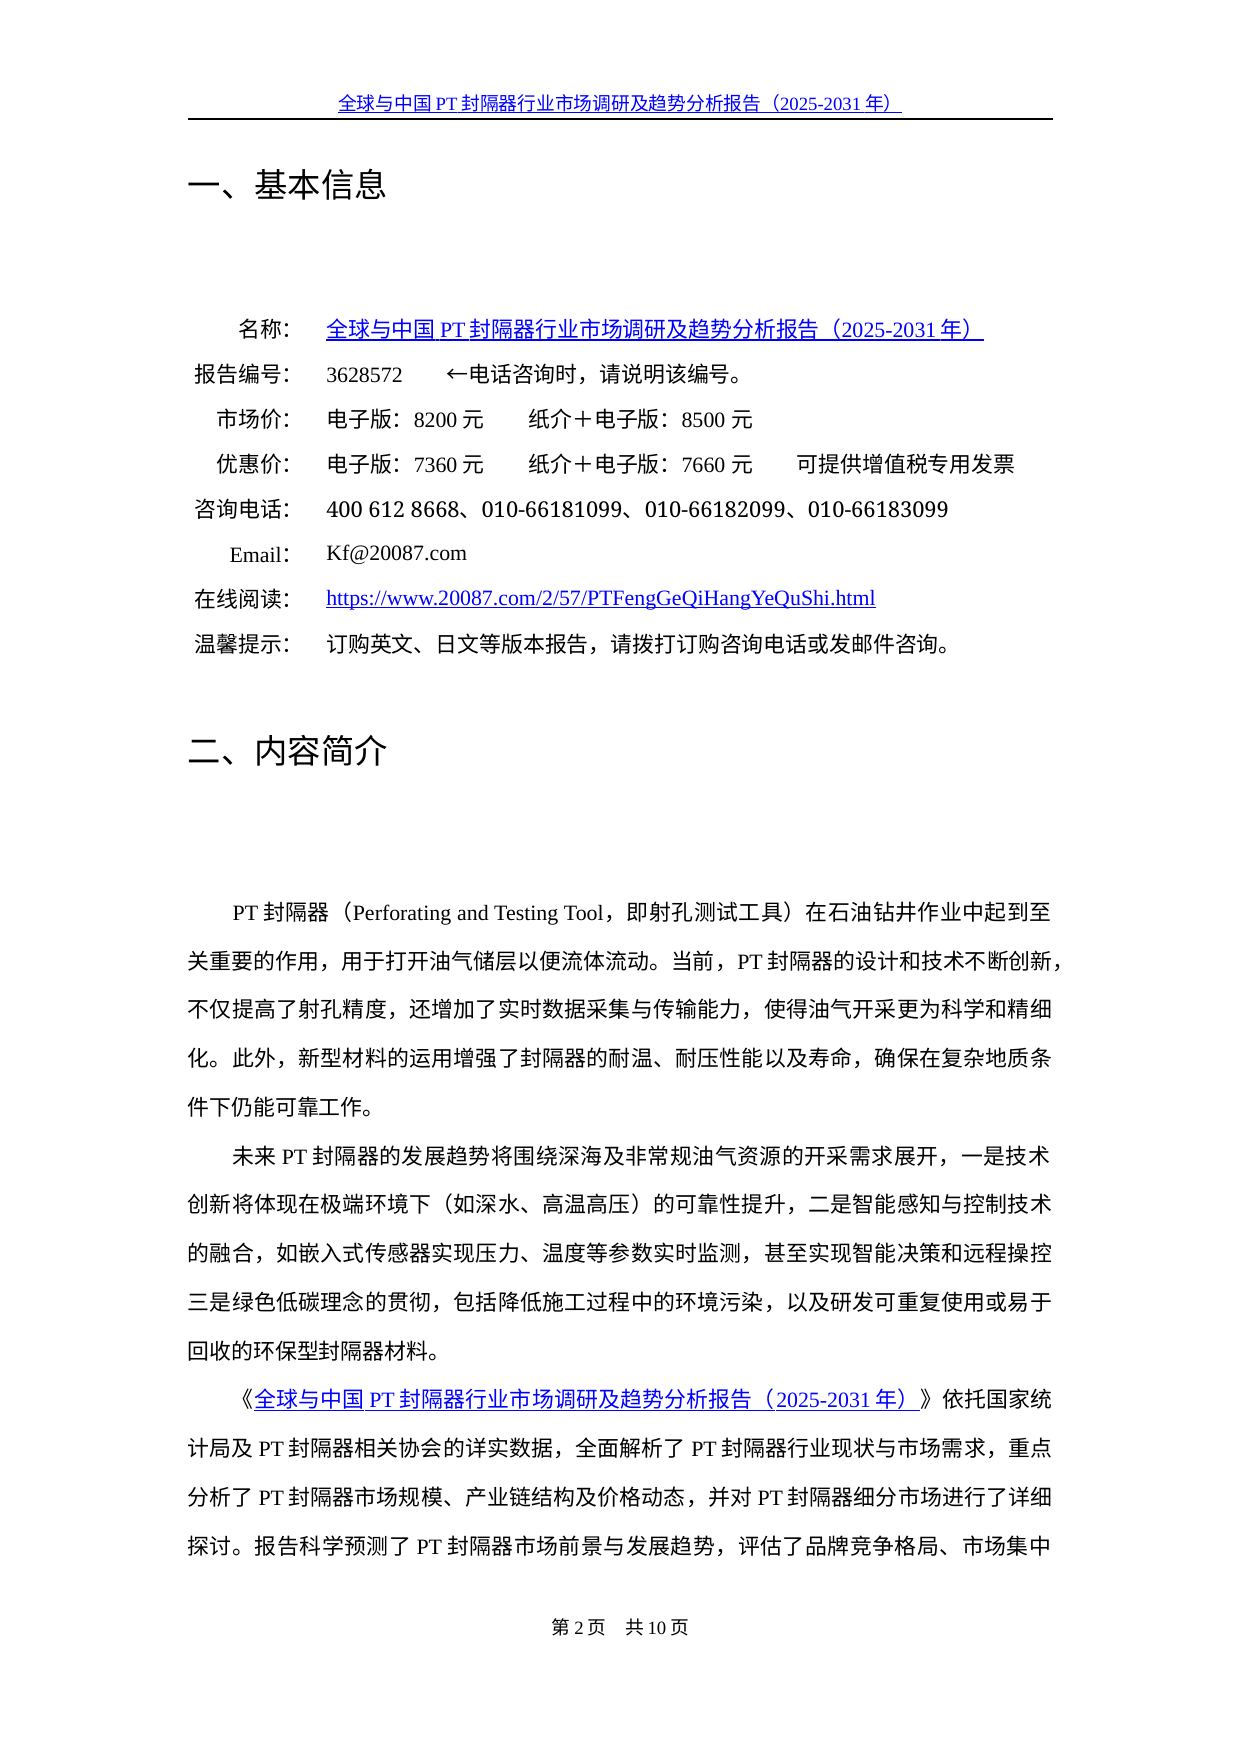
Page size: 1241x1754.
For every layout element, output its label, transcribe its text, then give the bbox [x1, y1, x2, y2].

table_cell [315, 582, 1073, 627]
title 一、基本信息 [187, 150, 1053, 215]
title 二、内容简介 [187, 717, 1053, 782]
table_cell 优惠价： [167, 447, 315, 492]
table_cell 在线阅读： [167, 582, 315, 627]
table_header 名称： [167, 312, 315, 357]
table_cell Email： [167, 537, 315, 582]
table_cell 市场价： [167, 402, 315, 447]
table_cell 400 612 8668、010-66181099、010-66182099、010-66183099 [315, 492, 1073, 537]
table_cell 咨询电话： [167, 492, 315, 537]
table_cell 电子版：7360 元 纸介＋电子版：7660 元 可提供增值税专用发票 [315, 447, 1073, 492]
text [187, 894, 1053, 1561]
table_cell 报告编号： [167, 357, 315, 402]
table_cell Kf@20087.com [315, 537, 1073, 582]
table_cell 3628572 ←电话咨询时，请说明该编号。 [315, 357, 1073, 402]
table_cell 温馨提示： [167, 627, 315, 672]
table_cell 电子版：8200 元 纸介＋电子版：8500 元 [315, 402, 1073, 447]
table_cell 订购英文、日文等版本报告，请拨打订购咨询电话或发邮件咨询。 [315, 627, 1073, 672]
table_header 全球与中国PT封隔器行业市场调研及趋势分析报告（2025-2031年） [315, 312, 1073, 357]
